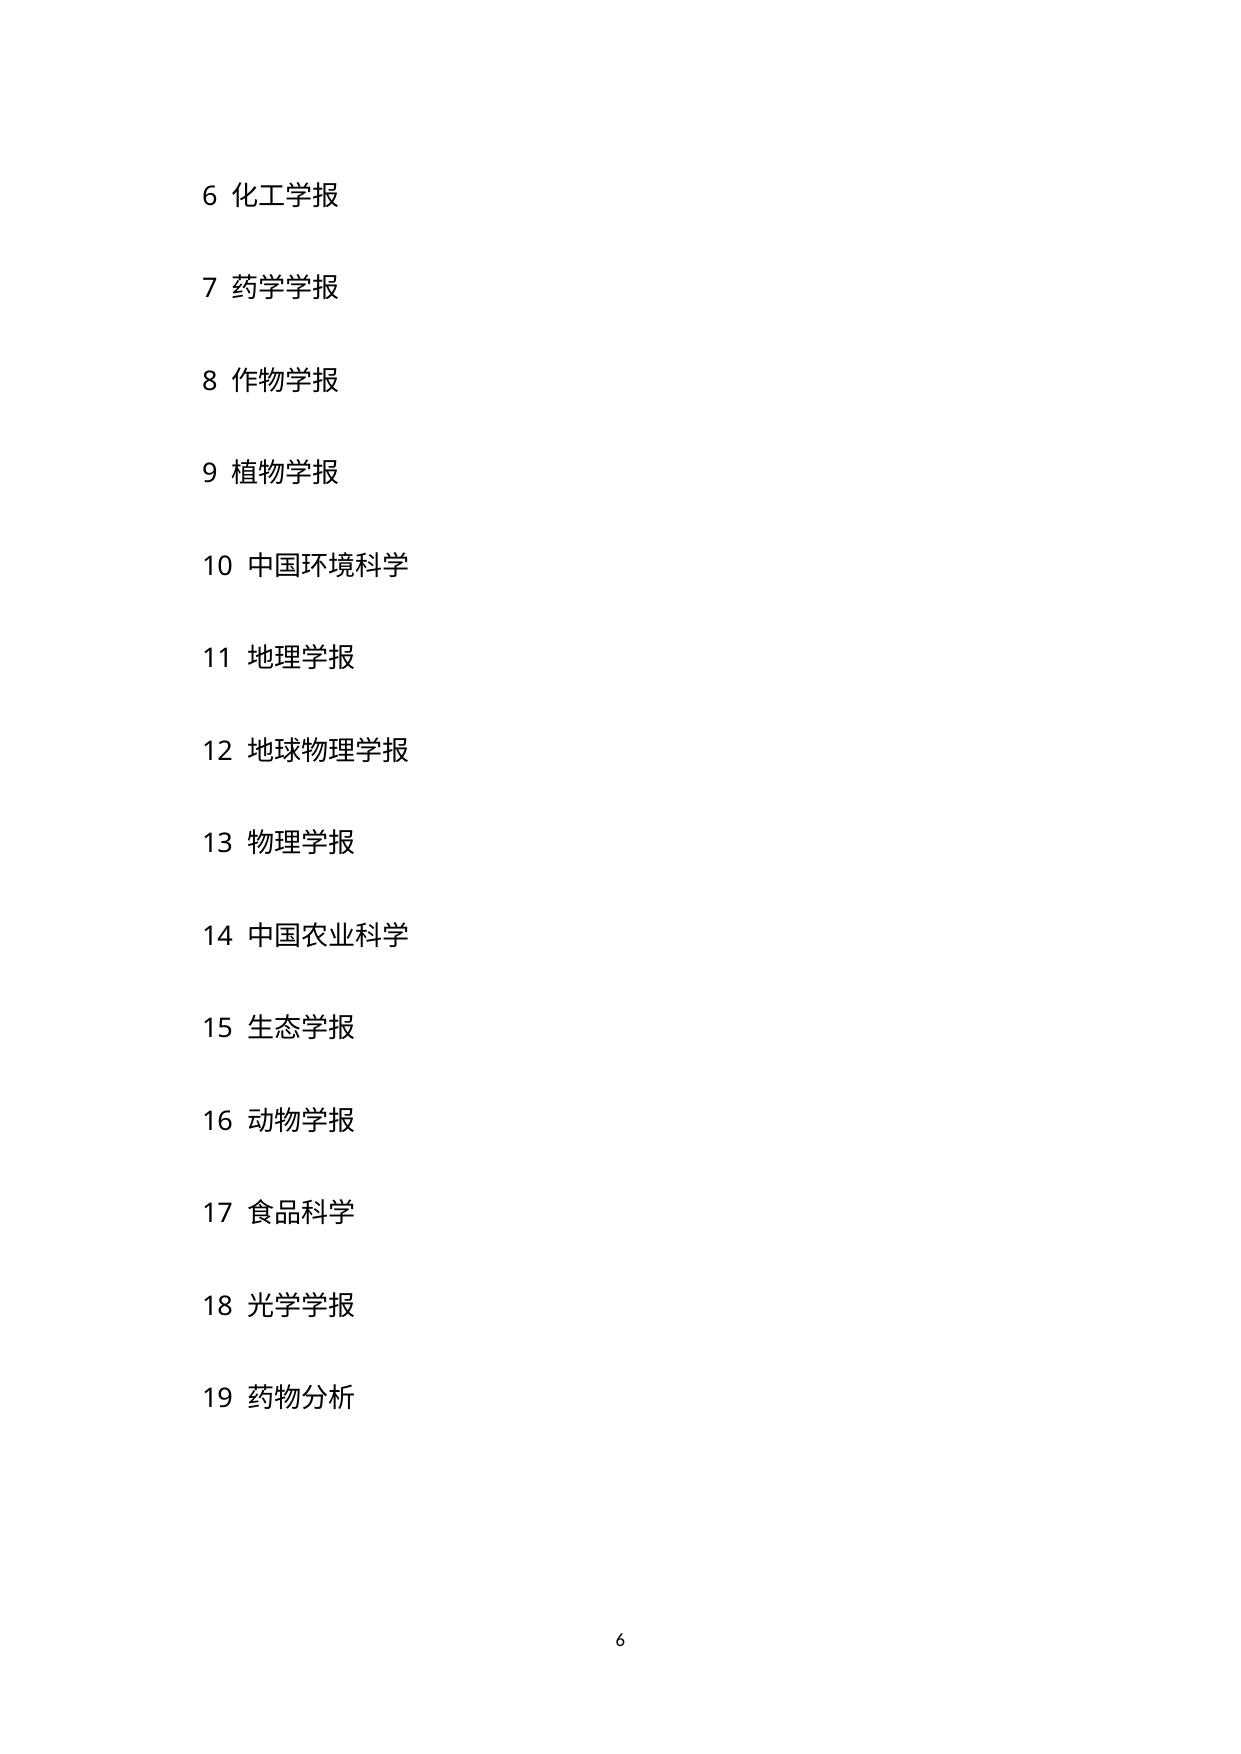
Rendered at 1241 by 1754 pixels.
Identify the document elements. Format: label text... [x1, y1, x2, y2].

text 18 光学学报 [148, 1271, 1092, 1336]
text 9 植物学报 [148, 438, 1092, 503]
text 17 食品科学 [148, 1178, 1092, 1243]
text 14 中国农业科学 [148, 901, 1092, 966]
text 15 生态学报 [148, 993, 1092, 1058]
text 8 作物学报 [148, 346, 1092, 411]
text 19 药物分析 [148, 1363, 1092, 1428]
text 7 药学学报 [148, 253, 1092, 318]
text 6 化工学报 [148, 161, 1092, 226]
text 13 物理学报 [148, 808, 1092, 873]
text 16 动物学报 [148, 1086, 1092, 1151]
text 10 中国环境科学 [148, 531, 1092, 596]
text 11 地理学报 [148, 623, 1092, 688]
text 12 地球物理学报 [148, 716, 1092, 781]
